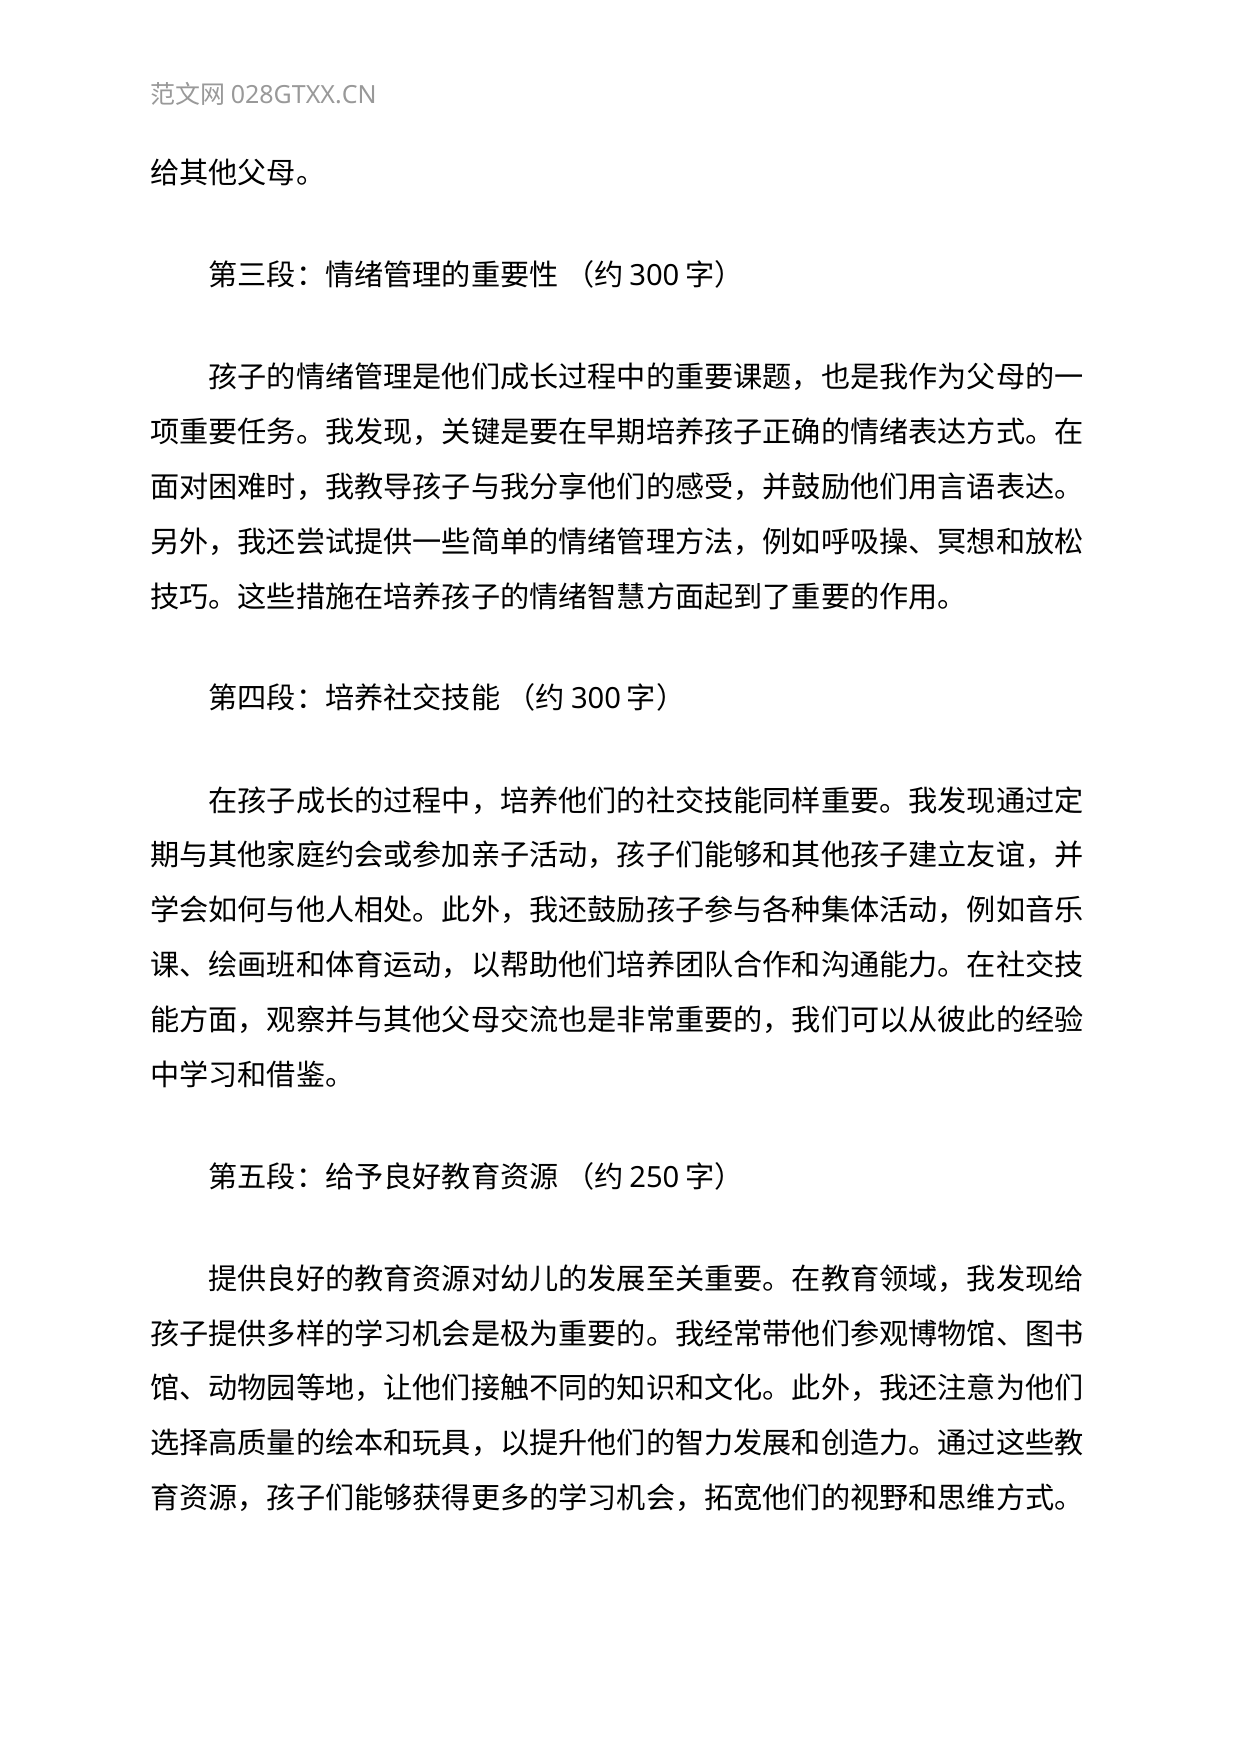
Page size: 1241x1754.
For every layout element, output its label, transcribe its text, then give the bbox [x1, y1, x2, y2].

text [150, 150, 1090, 192]
text 在孩子成长的过程中，培养他们的社交技能同样重要。我发现通过定期与其他家庭约会或参加亲子活动，孩子们能够和其他孩子建立友谊，并学会如何与他人相处。此外，我还鼓励孩子参与各种集体活动，例如音乐课、绘画班和体育运动，以帮助他们培养团队合作和沟通能力。在社交技能方面，观察并与其他父母交流也是非常重要的，我们可以从彼此的经验中学习和借鉴。 [150, 777, 1090, 1094]
text 第五段：给予良好教育资源 （约250字） [150, 1153, 1090, 1196]
text 孩子的情绪管理是他们成长过程中的重要课题，也是我作为父母的一项重要任务。我发现，关键是要在早期培养孩子正确的情绪表达方式。在面对困难时，我教导孩子与我分享他们的感受，并鼓励他们用言语表达。另外，我还尝试提供一些简单的情绪管理方法，例如呼吸操、冥想和放松技巧。这些措施在培养孩子的情绪智慧方面起到了重要的作用。 [150, 354, 1090, 616]
text 提供良好的教育资源对幼儿的发展至关重要。在教育领域，我发现给孩子提供多样的学习机会是极为重要的。我经常带他们参观博物馆、图书馆、动物园等地，让他们接触不同的知识和文化。此外，我还注意为他们选择高质量的绘本和玩具，以提升他们的智力发展和创造力。通过这些教育资源，孩子们能够获得更多的学习机会，拓宽他们的视野和思维方式。 [150, 1255, 1090, 1517]
text 第三段：情绪管理的重要性 （约300字） [150, 252, 1090, 294]
text 第四段：培养社交技能 （约300字） [150, 675, 1090, 717]
